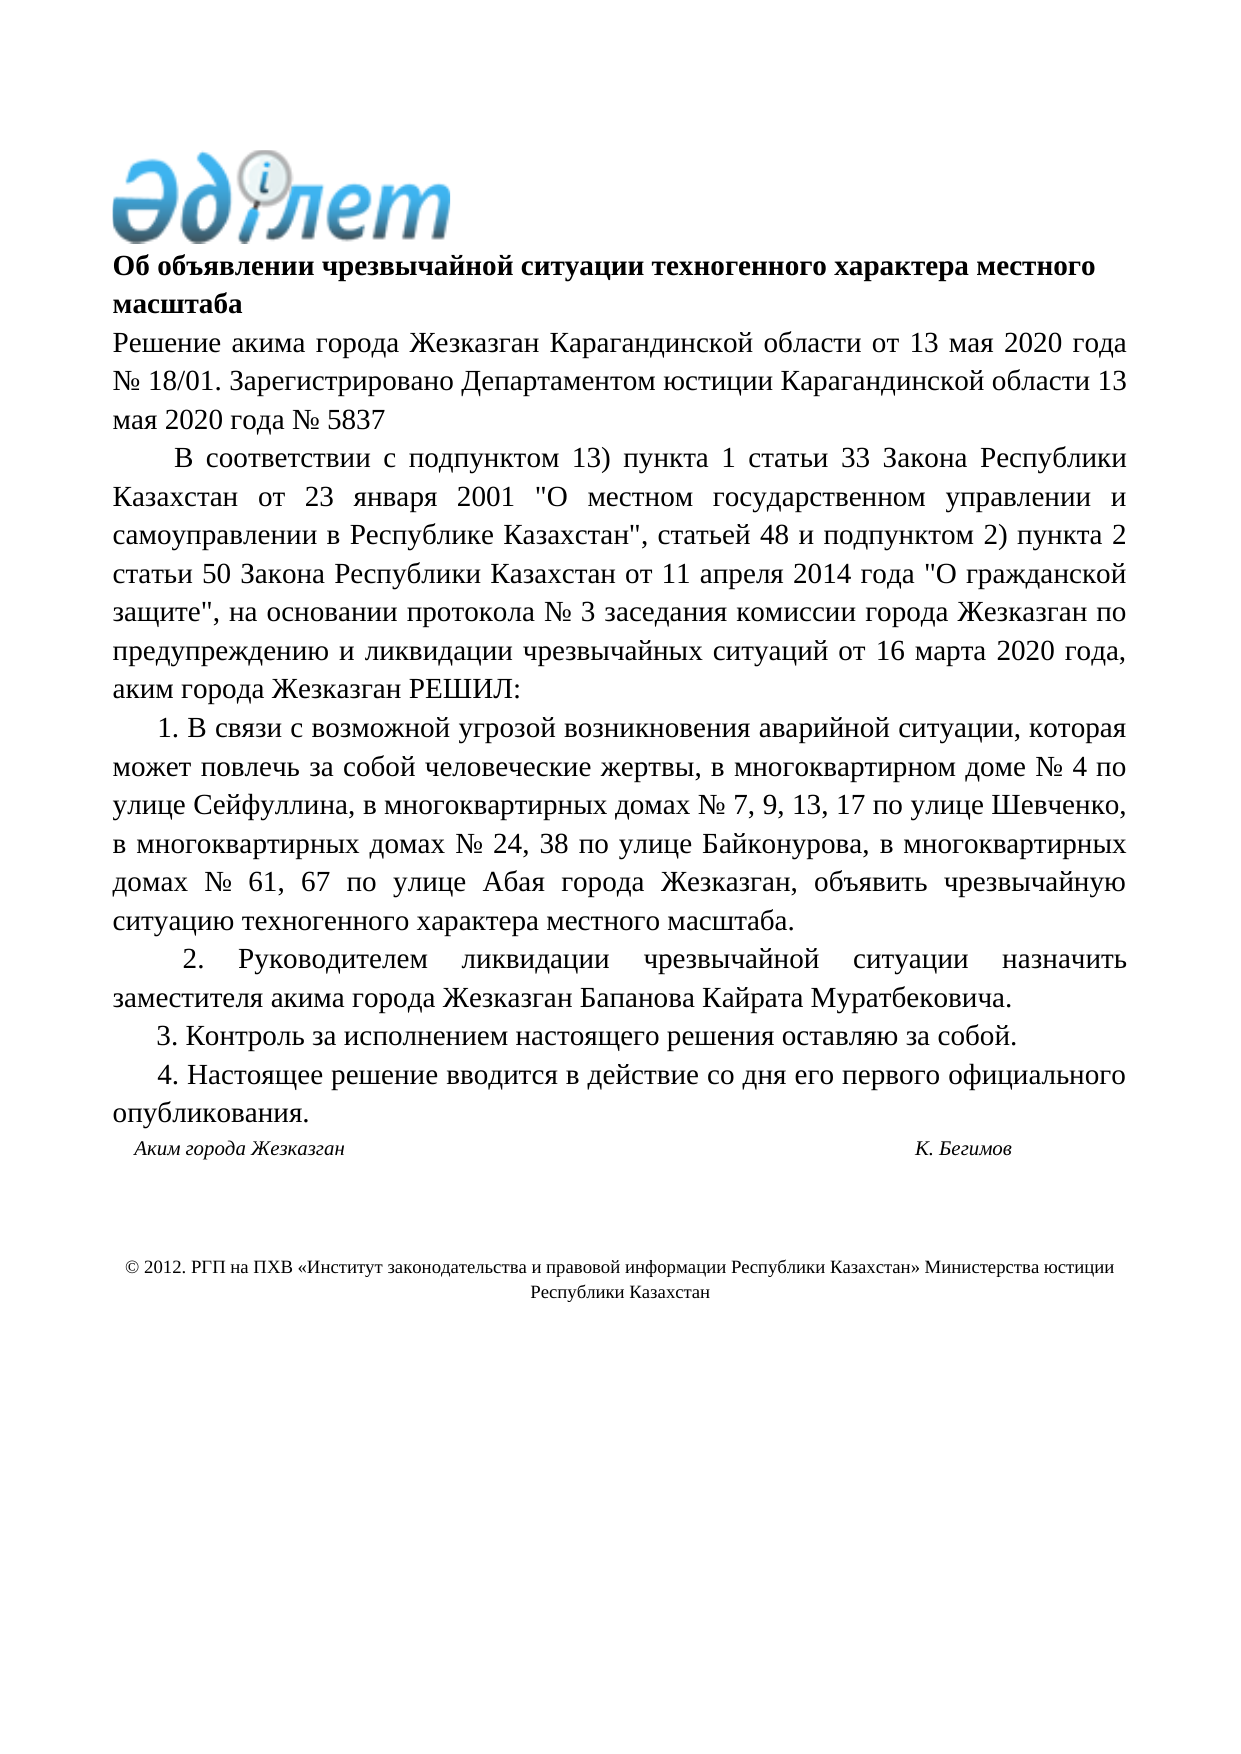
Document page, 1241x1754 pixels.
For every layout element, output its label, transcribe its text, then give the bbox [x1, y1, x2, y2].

text Об объявлении чрезвычайной ситуации техногенного характера местного масштаба [112, 248, 1128, 320]
text В соответствии с подпунктом 13) пункта 1 статьи 33 Закона Республики Казахстан от 23 января 2001 "О местном государственном управлении и самоуправлении в Республике Казахстан", статьей 48 и подпунктом 2) пункта 2 статьи 50 Закона Республики Казахстан от 11 апреля 2014 года "О гражданской защите", на основании протокола № 3 заседания комиссии города Жезказган по предупреждению и ликвидации чрезвычайных ситуаций от 16 марта 2020 года, аким города Жезказган РЕШИЛ: [112, 440, 1128, 705]
picture [112, 150, 451, 244]
table_header Аким города Жезказган [101, 1134, 913, 1165]
text Решение акима города Жезказган Карагандинской области от 13 мая 2020 года № 18/01. Зарегистрировано Департаментом юстиции Карагандинской области 13 мая 2020 года № 5837 [112, 325, 1128, 435]
text 4. Настоящее решение вводится в действие со дня его первого официального опубликования. [112, 1057, 1128, 1129]
text 2. Руководителем ликвидации чрезвычайной ситуации назначить заместителя акима города Жезказган Бапанова Кайрата Муратбековича. [112, 941, 1128, 1013]
text © 2012. РГП на ПХВ «Институт законодательства и правовой информации Республики Казахстан» Министерства юстиции Республики Казахстан [112, 1256, 1128, 1302]
text 1. В связи с возможной угрозой возникновения аварийной ситуации, которая может повлечь за собой человеческие жертвы, в многоквартирном доме № 4 по улице Сейфуллина, в многоквартирных домах № 7, 9, 13, 17 по улице Шевченко, в многоквартирных домах № 24, 38 по улице Байконурова, в многоквартирных домах № 61, 67 по улице Абая города Жезказган, объявить чрезвычайную ситуацию техногенного характера местного масштаба. [112, 710, 1128, 936]
text 3. Контроль за исполнением настоящего решения оставляю за собой. [112, 1018, 1128, 1052]
table_header К. Бегимов [913, 1134, 1240, 1165]
